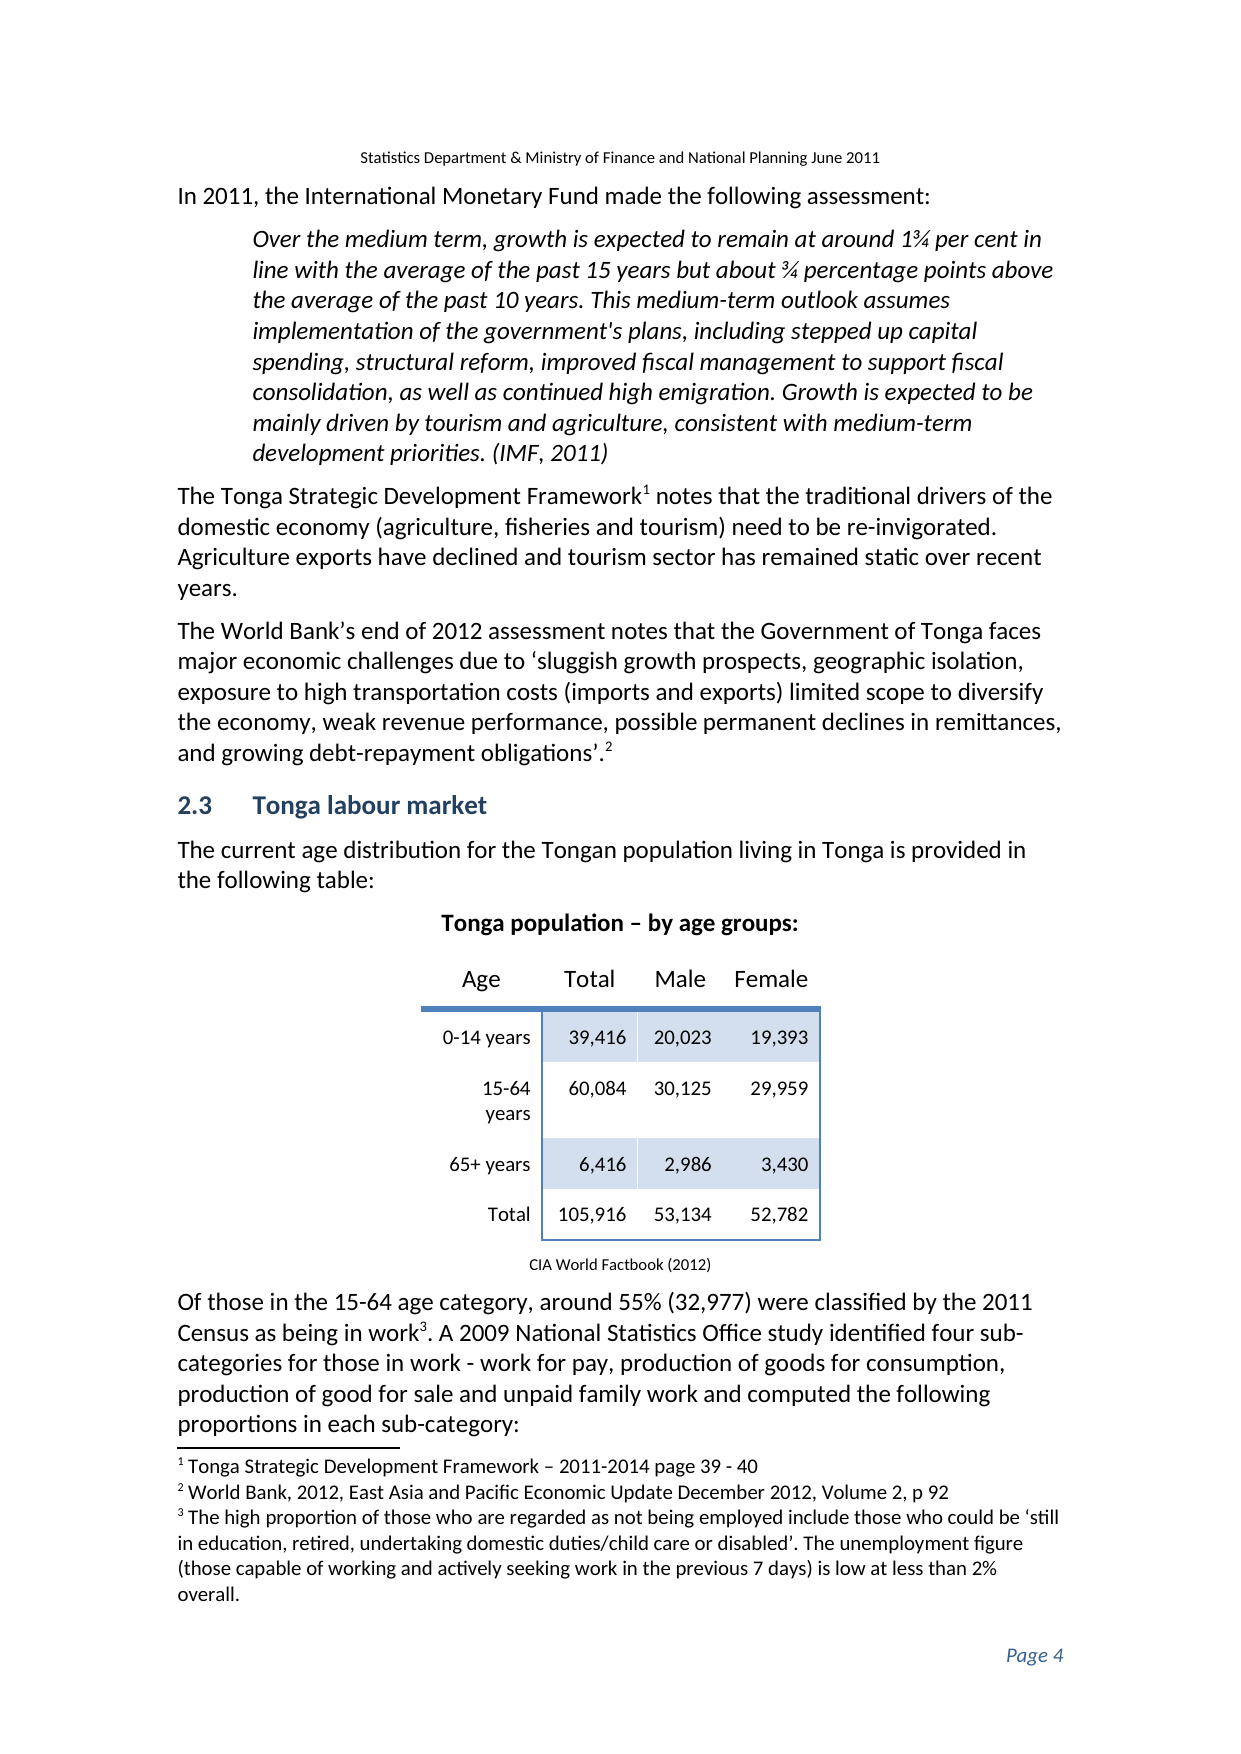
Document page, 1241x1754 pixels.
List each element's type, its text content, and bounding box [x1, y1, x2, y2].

table_cell 60,084 [543, 1063, 637, 1138]
table_cell 3,430 [723, 1138, 819, 1189]
table_cell 0-14 years [421, 1012, 541, 1062]
table_cell 65+ years [421, 1138, 541, 1189]
text The World Bank’s end of 2012 assessment notes that the Government of Tonga faces major economic challenges due to ‘sluggish growth prospects, geographic isolation, exposure to high transportation costs (imports and exports) limited scope to diversify the economy, weak revenue performance, possible permanent declines in remittances, and growing debt-repayment obligations’. [177, 615, 1063, 767]
table_cell 39,416 [543, 1012, 637, 1062]
table_cell 20,023 [638, 1012, 723, 1062]
table_cell 52,782 [723, 1189, 819, 1239]
table_cell 105,916 [543, 1189, 637, 1239]
table_header Male [638, 950, 723, 1006]
table_header Age [421, 950, 542, 1006]
table_cell 15-64 years [421, 1063, 541, 1138]
text The current age distribution for the Tongan population living in Tonga is provided in the following table: [177, 834, 1063, 895]
table_header Total [542, 950, 637, 1006]
table_cell 53,134 [638, 1189, 723, 1239]
table_cell 6,416 [543, 1138, 637, 1189]
table_cell 29,959 [723, 1063, 819, 1138]
table_cell Total [421, 1189, 541, 1239]
text In 2011, the International Monetary Fund made the following assessment: [177, 181, 1063, 211]
text Of those in the 15-64 age category, around 55% (32,977) were classified by the 2011 Census as being in work. A 2009 National Statistics Office study identified four sub-categories for those in work - work for pay, production of goods for consumption, production of good for sale and unpaid family work and computed the following proportions in each sub-category: [177, 1287, 1063, 1439]
table_cell 2,986 [638, 1138, 723, 1189]
text The Tonga Strategic Development Framework notes that the traditional drivers of the domestic economy (agriculture, fisheries and tourism) need to be re-invigorated. Agriculture exports have declined and tourism sector has remained static over recent years. [177, 480, 1063, 602]
table_header Female [723, 950, 819, 1006]
text Tonga population – by age groups: [177, 907, 1063, 938]
subtitle 2.3 Tonga labour market [177, 788, 1063, 821]
text Over the medium term, growth is expected to remain at around 1¾ per cent in line with the average of the past 15 years but about ¾ percentage points above the average of the past 10 years. This medium-term outlook assumes implementation of the government's plans, including stepped up capital spending, structural reform, improved fiscal management to support fiscal consolidation, as well as continued high emigration. Growth is expected to be mainly driven by tourism and agriculture, consistent with medium-term development priorities. (IMF, 2011) [252, 223, 1063, 468]
table_cell 30,125 [638, 1063, 723, 1138]
text CIA World Factbook (2012) [177, 1254, 1063, 1274]
table_cell 19,393 [723, 1012, 819, 1062]
text Statistics Department & Ministry of Finance and National Planning June 2011 [177, 148, 1063, 168]
